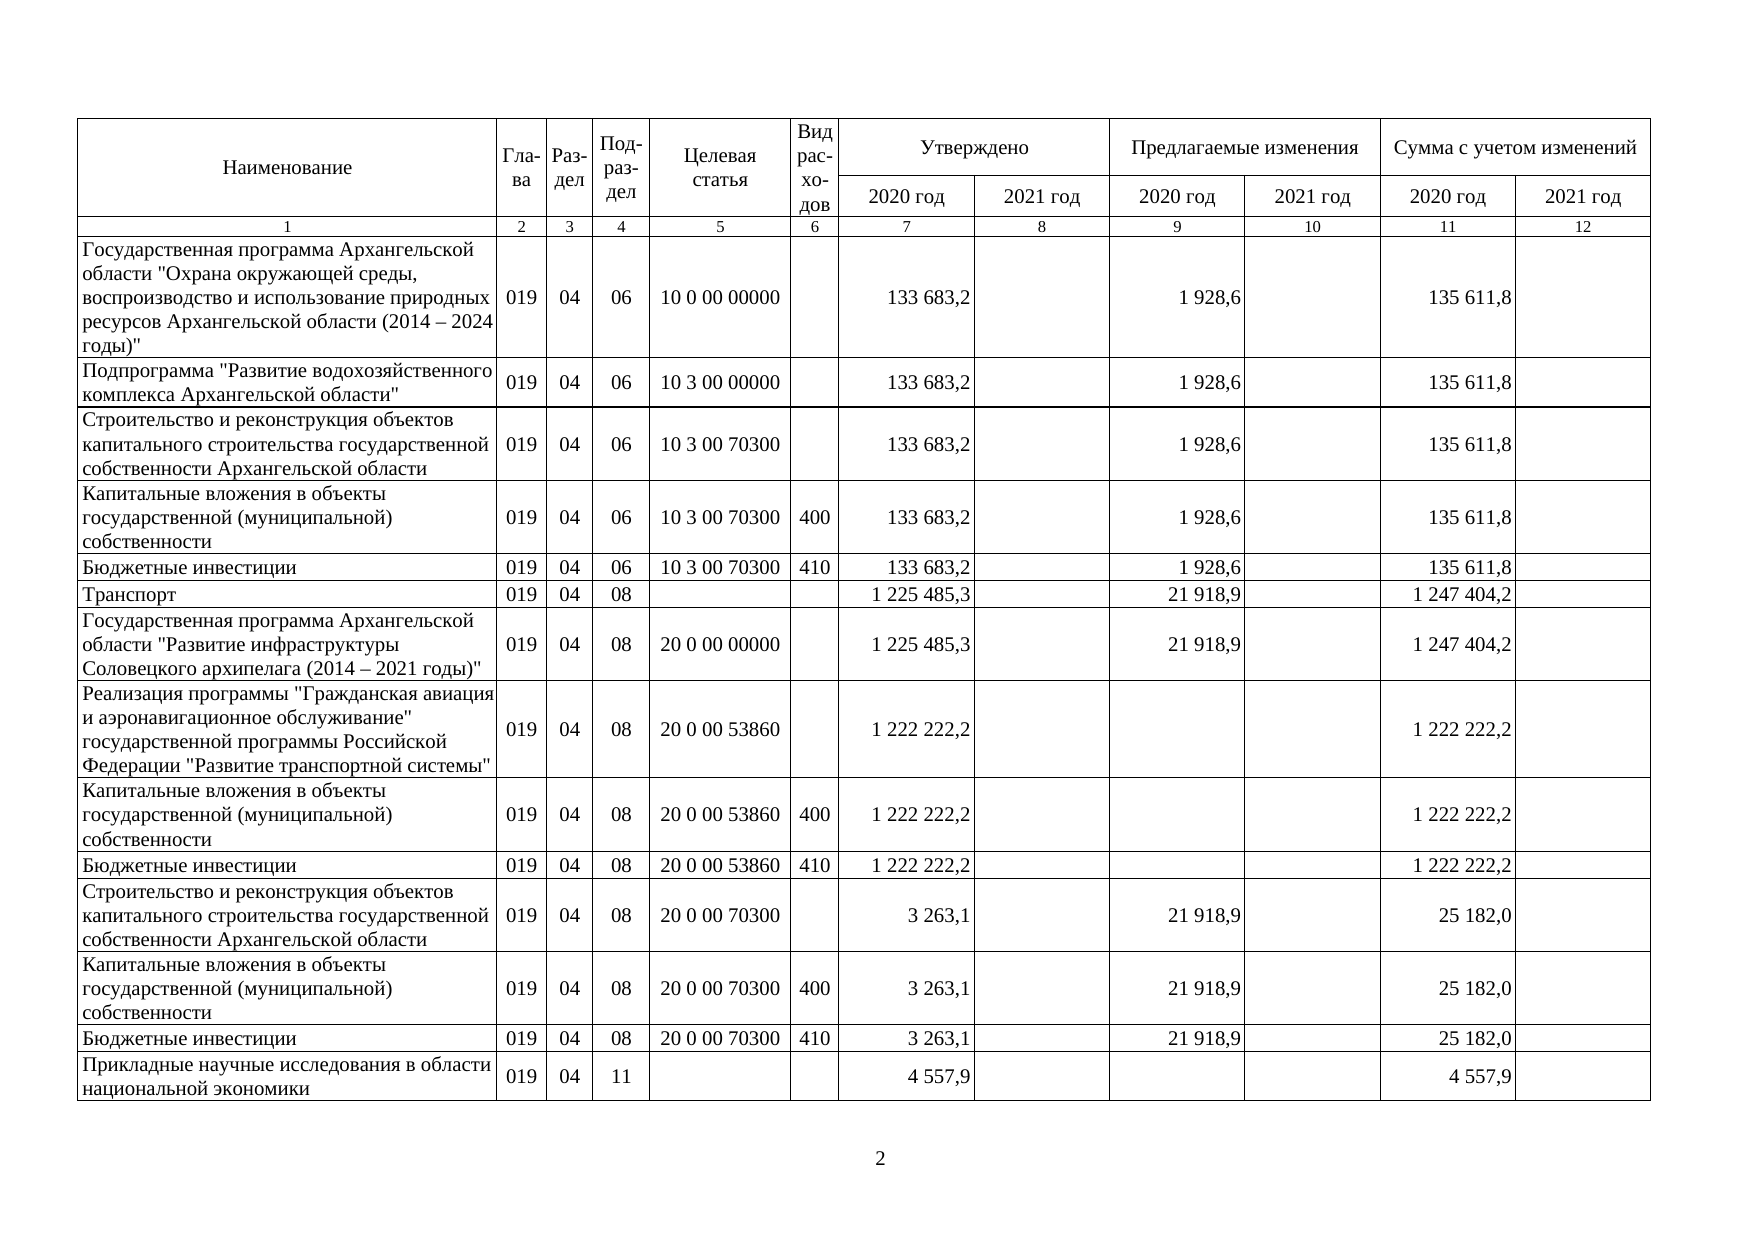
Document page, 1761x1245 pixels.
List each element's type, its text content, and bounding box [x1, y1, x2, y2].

table_cell Реализация программы "Гражданская авиация и аэронавигационное обслуживание" государственной программы Российской Федерации "Развитие транспортной системы" [78, 681, 496, 777]
table_cell 133 683,2 [839, 408, 974, 479]
table_cell [1516, 952, 1650, 1024]
table_cell 08 [593, 778, 649, 851]
table_cell [650, 581, 790, 607]
table_cell [791, 237, 838, 357]
table_cell 2021 год [1245, 176, 1380, 216]
table_cell [1245, 952, 1380, 1024]
table_header Вид рас- хо- дов [791, 119, 838, 216]
table_cell 08 [593, 952, 649, 1024]
table_cell 410 [791, 1025, 838, 1051]
table_header Наименование [78, 119, 496, 216]
table_cell 04 [547, 1052, 592, 1100]
table_cell Бюджетные инвестиции [78, 852, 496, 877]
table_cell 1 225 485,3 [839, 581, 974, 607]
table_cell 25 182,0 [1381, 879, 1515, 951]
table_cell 2 [497, 217, 546, 236]
table_cell Бюджетные инвестиции [78, 554, 496, 580]
table_cell [1245, 237, 1380, 357]
table_cell 2020 год [1110, 176, 1244, 216]
table_cell 20 0 00 70300 [650, 1025, 790, 1051]
table_cell 7 [839, 217, 974, 236]
table_cell 1 928,6 [1110, 358, 1244, 406]
table_cell 04 [547, 681, 592, 777]
table_cell 1 222 222,2 [1381, 852, 1515, 877]
table_cell 04 [547, 778, 592, 851]
table_cell [1110, 852, 1244, 877]
table_header Сумма с учетом изменений [1381, 119, 1650, 175]
table_cell 133 683,2 [839, 554, 974, 580]
table_cell 3 263,1 [839, 879, 974, 951]
table_cell 08 [593, 879, 649, 951]
table_cell 5 [650, 217, 790, 236]
table_cell [1245, 1052, 1380, 1100]
table_cell 135 611,8 [1381, 358, 1515, 406]
table_cell 1 222 222,2 [839, 778, 974, 851]
table_cell 1 928,6 [1110, 237, 1244, 357]
table_cell 08 [593, 1025, 649, 1051]
table_cell 4 557,9 [839, 1052, 974, 1100]
table_cell Государственная программа Архангельской области "Развитие инфраструктуры Соловецкого архипелага (2014 – 2021 годы)" [78, 608, 496, 680]
table_cell 04 [547, 852, 592, 877]
table_cell [1110, 778, 1244, 851]
table_cell 4 [593, 217, 649, 236]
table_cell [1245, 408, 1380, 479]
table_cell [1516, 358, 1650, 406]
table_cell 1 222 222,2 [1381, 681, 1515, 777]
table_cell [1516, 408, 1650, 479]
table_cell 3 263,1 [839, 952, 974, 1024]
table_cell 11 [1381, 217, 1515, 236]
table_cell [1516, 1025, 1650, 1051]
table_cell [1245, 681, 1380, 777]
table_cell 410 [791, 554, 838, 580]
table_cell [791, 1052, 838, 1100]
table_cell [791, 879, 838, 951]
table_cell [975, 1052, 1109, 1100]
table_cell 2021 год [1516, 176, 1650, 216]
table_cell [975, 581, 1109, 607]
table_cell 04 [547, 408, 592, 479]
table_cell [975, 608, 1109, 680]
table_cell 10 0 00 00000 [650, 237, 790, 357]
table_cell 10 [1245, 217, 1380, 236]
table_cell 12 [1516, 217, 1650, 236]
table_cell 11 [593, 1052, 649, 1100]
table_cell 10 3 00 70300 [650, 481, 790, 553]
table_cell 1 222 222,2 [839, 852, 974, 877]
table_cell 04 [547, 879, 592, 951]
table_cell 1 928,6 [1110, 408, 1244, 479]
table_header Утверждено [839, 119, 1109, 175]
table_cell [975, 358, 1109, 406]
table_cell [650, 1052, 790, 1100]
table_cell 019 [497, 554, 546, 580]
table_cell 400 [791, 481, 838, 553]
table_cell 019 [497, 778, 546, 851]
table_cell 1 225 485,3 [839, 608, 974, 680]
table_cell [791, 581, 838, 607]
table_cell 21 918,9 [1110, 952, 1244, 1024]
table_cell 04 [547, 608, 592, 680]
table_cell 21 918,9 [1110, 608, 1244, 680]
table_cell 10 3 00 70300 [650, 554, 790, 580]
table_cell 9 [1110, 217, 1244, 236]
table_cell 2021 год [975, 176, 1109, 216]
table_cell 4 557,9 [1381, 1052, 1515, 1100]
table_cell 1 928,6 [1110, 554, 1244, 580]
table_cell [1516, 237, 1650, 357]
table_cell 06 [593, 408, 649, 479]
table_cell [975, 554, 1109, 580]
table_cell 019 [497, 681, 546, 777]
table_cell 25 182,0 [1381, 1025, 1515, 1051]
table_cell [1516, 1052, 1650, 1100]
table_cell 135 611,8 [1381, 481, 1515, 553]
table_cell Капитальные вложения в объекты государственной (муниципальной) собственности [78, 952, 496, 1024]
table_cell 04 [547, 581, 592, 607]
table_cell Транспорт [78, 581, 496, 607]
table_cell 06 [593, 481, 649, 553]
table_cell 21 918,9 [1110, 581, 1244, 607]
table_cell [1245, 358, 1380, 406]
table_header Предлагаемые изменения [1110, 119, 1380, 175]
table_cell [1110, 681, 1244, 777]
table_cell 1 [78, 217, 496, 236]
table_cell [975, 237, 1109, 357]
table_cell 06 [593, 237, 649, 357]
table_cell 019 [497, 1025, 546, 1051]
table_cell 135 611,8 [1381, 554, 1515, 580]
table_cell 133 683,2 [839, 358, 974, 406]
table_cell 019 [497, 879, 546, 951]
table_cell [1245, 554, 1380, 580]
table_cell 133 683,2 [839, 481, 974, 553]
table_cell 1 247 404,2 [1381, 581, 1515, 607]
table_cell 10 3 00 70300 [650, 408, 790, 479]
table_cell 20 0 00 70300 [650, 952, 790, 1024]
table_header Гла- ва [497, 119, 546, 216]
table_cell [975, 952, 1109, 1024]
table_cell Капитальные вложения в объекты государственной (муниципальной) собственности [78, 778, 496, 851]
table_cell 6 [791, 217, 838, 236]
table_cell 019 [497, 608, 546, 680]
table_cell Государственная программа Архангельской области "Охрана окружающей среды, воспроизводство и использование природных ресурсов Архангельской области (2014 – 2024 годы)" [78, 237, 496, 357]
table_cell 10 3 00 00000 [650, 358, 790, 406]
table_cell [1245, 879, 1380, 951]
table_cell Прикладные научные исследования в области национальной экономики [78, 1052, 496, 1100]
table_cell [1516, 778, 1650, 851]
table_cell 1 247 404,2 [1381, 608, 1515, 680]
table_cell [1110, 1052, 1244, 1100]
table_cell Бюджетные инвестиции [78, 1025, 496, 1051]
table_cell [791, 608, 838, 680]
table_cell [1516, 581, 1650, 607]
table_cell [791, 681, 838, 777]
table_cell 019 [497, 408, 546, 479]
table_cell [975, 681, 1109, 777]
table_cell 20 0 00 53860 [650, 852, 790, 877]
table_cell [791, 408, 838, 479]
table_cell [1516, 554, 1650, 580]
table_cell [1516, 852, 1650, 877]
table_cell [1245, 608, 1380, 680]
table_cell [1245, 581, 1380, 607]
table_cell 04 [547, 481, 592, 553]
table_cell Строительство и реконструкция объектов капитального строительства государственной собственности Архангельской области [78, 879, 496, 951]
table_cell [1516, 879, 1650, 951]
table_cell 019 [497, 358, 546, 406]
table_cell 20 0 00 70300 [650, 879, 790, 951]
table_cell [1245, 1025, 1380, 1051]
table_cell 135 611,8 [1381, 408, 1515, 479]
table_cell 019 [497, 237, 546, 357]
table_cell [975, 481, 1109, 553]
table_cell 8 [975, 217, 1109, 236]
table_cell 06 [593, 358, 649, 406]
table_header Под- раз- дел [593, 119, 649, 216]
table_cell Капитальные вложения в объекты государственной (муниципальной) собственности [78, 481, 496, 553]
table_cell 08 [593, 681, 649, 777]
table_cell Строительство и реконструкция объектов капитального строительства государственной собственности Архангельской области [78, 408, 496, 479]
table_cell Подпрограмма "Развитие водохозяйственного комплекса Архангельской области" [78, 358, 496, 406]
table_cell [791, 358, 838, 406]
table_cell [1245, 481, 1380, 553]
table_cell 2020 год [1381, 176, 1515, 216]
table_cell [975, 778, 1109, 851]
table_cell 019 [497, 481, 546, 553]
table_cell 21 918,9 [1110, 1025, 1244, 1051]
table_cell 1 222 222,2 [1381, 778, 1515, 851]
table_cell 25 182,0 [1381, 952, 1515, 1024]
table_cell 400 [791, 778, 838, 851]
table_cell 04 [547, 237, 592, 357]
table_cell 019 [497, 1052, 546, 1100]
table_cell 21 918,9 [1110, 879, 1244, 951]
table_cell 04 [547, 554, 592, 580]
table_cell 019 [497, 581, 546, 607]
table_cell 1 222 222,2 [839, 681, 974, 777]
table_cell 019 [497, 952, 546, 1024]
table_cell 04 [547, 952, 592, 1024]
table_cell [975, 408, 1109, 479]
table_cell 20 0 00 53860 [650, 778, 790, 851]
table_cell 08 [593, 852, 649, 877]
table_cell 019 [497, 852, 546, 877]
table_cell 20 0 00 00000 [650, 608, 790, 680]
table_cell [1245, 778, 1380, 851]
table_cell 1 928,6 [1110, 481, 1244, 553]
table_cell 410 [791, 852, 838, 877]
table_cell 3 [547, 217, 592, 236]
table_cell 135 611,8 [1381, 237, 1515, 357]
table_header Раз- дел [547, 119, 592, 216]
table_cell 08 [593, 581, 649, 607]
table_cell 20 0 00 53860 [650, 681, 790, 777]
table_cell [975, 852, 1109, 877]
table_cell 06 [593, 554, 649, 580]
table_cell [1516, 481, 1650, 553]
table_cell [1516, 681, 1650, 777]
table_cell 400 [791, 952, 838, 1024]
table_header Целевая статья [650, 119, 790, 216]
table_cell [1516, 608, 1650, 680]
table_cell 04 [547, 358, 592, 406]
table_cell 2020 год [839, 176, 974, 216]
table_cell 3 263,1 [839, 1025, 974, 1051]
table_cell [975, 879, 1109, 951]
table_cell [975, 1025, 1109, 1051]
table_cell [1245, 852, 1380, 877]
table_cell 04 [547, 1025, 592, 1051]
table_cell 133 683,2 [839, 237, 974, 357]
table_cell 08 [593, 608, 649, 680]
